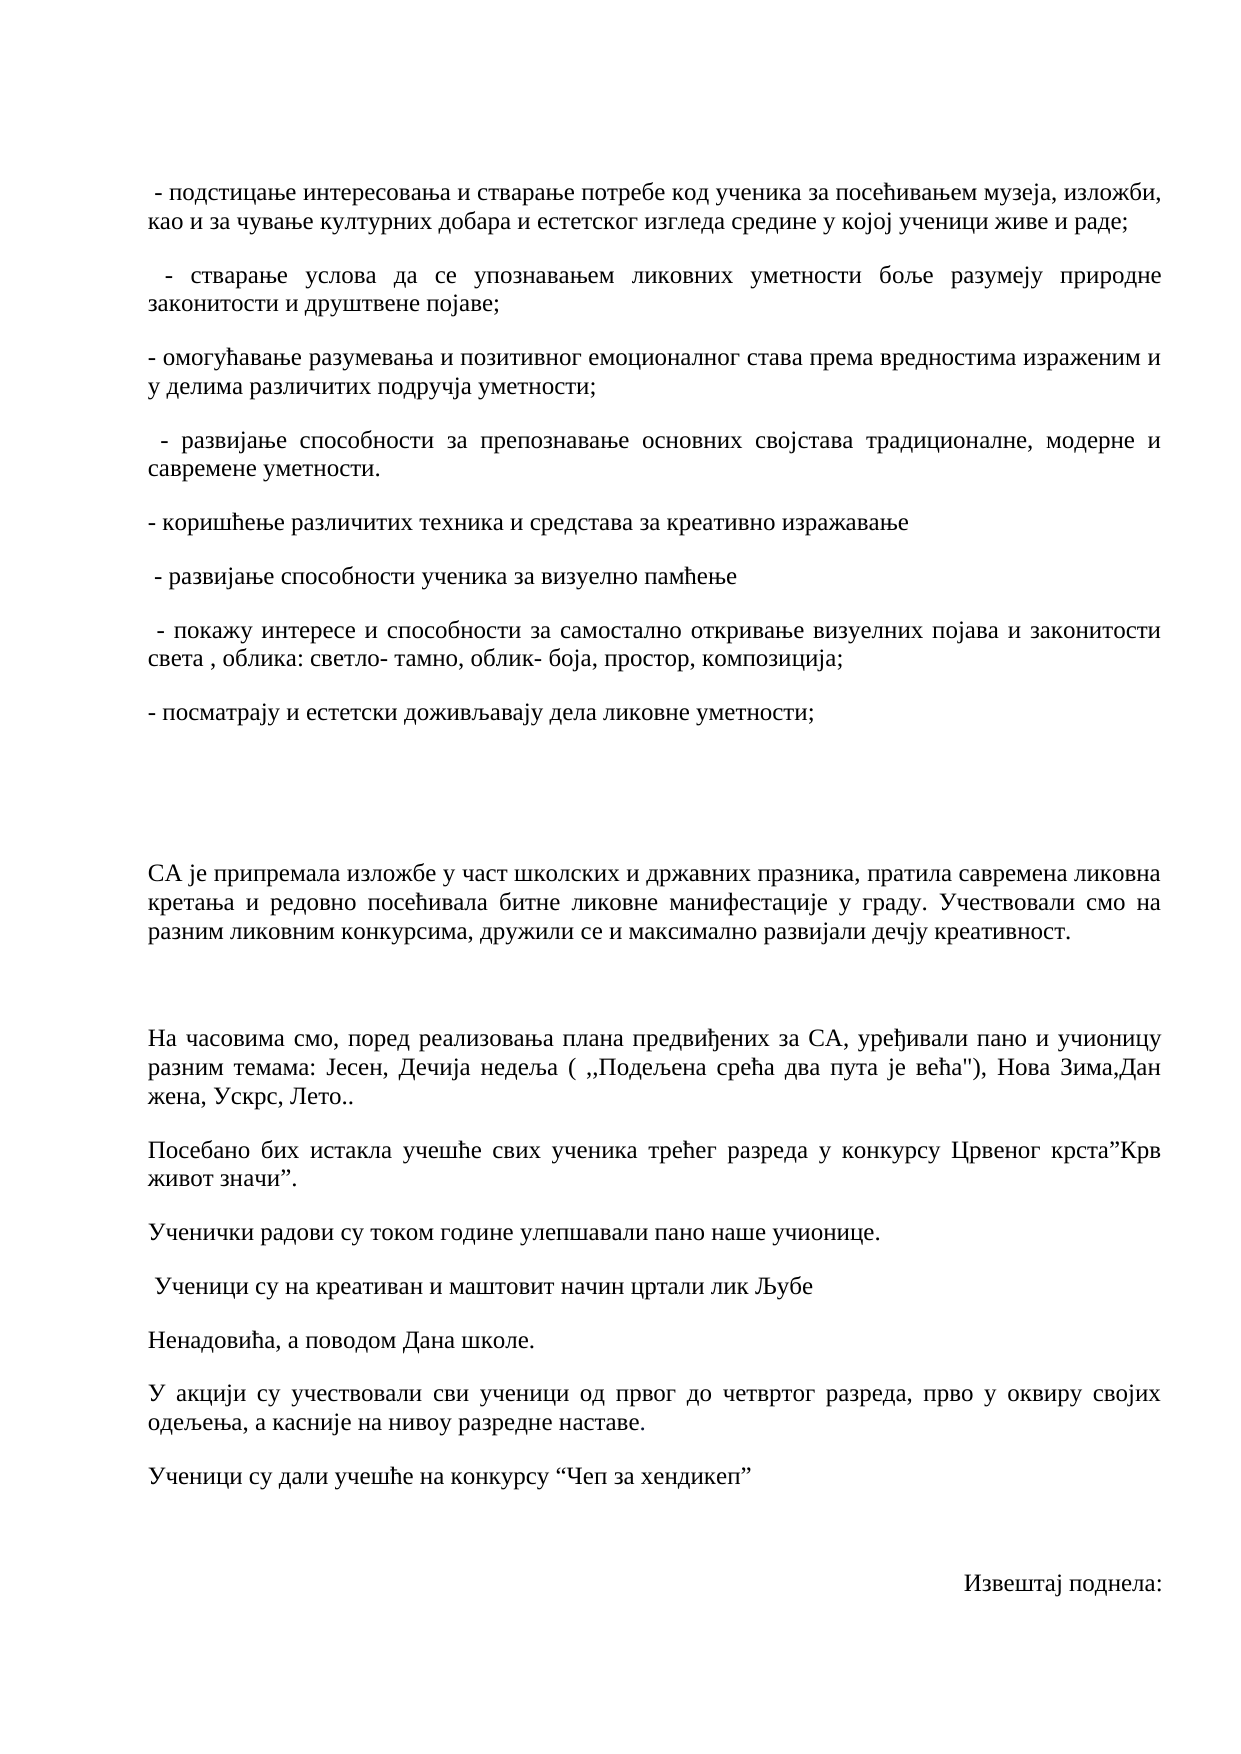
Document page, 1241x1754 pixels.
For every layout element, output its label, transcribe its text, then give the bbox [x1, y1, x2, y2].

text - подстицање интересовања и стварање потребе код ученика за посећивањем музеја, изложби, као и за чување културних добара и естетског изгледа средине у којој ученици живе и раде; [148, 177, 1163, 235]
text - развијање способности ученика за визуелно памћење [148, 561, 1163, 590]
text Ученици су дали учешће на конкурсу “Чеп за хендикеп” [148, 1461, 1163, 1490]
text - покажу интересе и способности за самостално откривање визуелних појава и законитости света , облика: светло- тамно, облик- боја, простор, композиција; [148, 615, 1163, 672]
text У акцији су учествовали сви ученици од првог до четвртог разреда, прво у оквиру својих одељења, а касније на нивоу разредне наставе. [148, 1378, 1163, 1436]
text Посебано бих истакла учешће свих ученика трећег разреда у конкурсу Црвеног крста”Крв живот значи”. [148, 1135, 1163, 1192]
text - коришћење различитих техника и средстава за креативно изражавање [148, 507, 1163, 536]
text - омогућавање разумевања и позитивног емоционалног става према вредностима израженим и у делима различитих подручја уметности; [148, 342, 1163, 400]
text СА је припремала изложбе у част школских и државних празника, пратила савремена ликовна кретања и редовно посећивала битне ликовне манифестације у граду. Учествовали смо на разним ликовним конкурсима, дружили се и максимално развијали дечју креативност. [148, 858, 1163, 945]
text - посматрају и естетски доживљавају дела ликовне уметности; [148, 697, 1163, 726]
text Ученици су на креативан и маштовит начин цртали лик Љубе [148, 1271, 1163, 1300]
text - развијање способности за препознавање основних својстава традиционалне, модерне и савремене уметности. [148, 425, 1163, 482]
text - стварање услова да се упознавањем ликовних уметности боље разумеју природне законитости и друштвене појаве; [148, 260, 1163, 317]
text Ненадовића, а поводом Дана школе. [148, 1325, 1163, 1353]
text Ученички радови су током године улепшавали пано наше учионице. [148, 1217, 1163, 1246]
text Извештај поднела: [223, 1568, 1163, 1597]
text На часовима смо, поред реализовања плана предвиђених за СА, уређивали пано и учионицу разним темама: Јесен, Дечија недеља ( ,,Подељена срећа два пута је већа"), Нова Зима,Дан жена, Ускрс, Лето.. [148, 1023, 1163, 1110]
